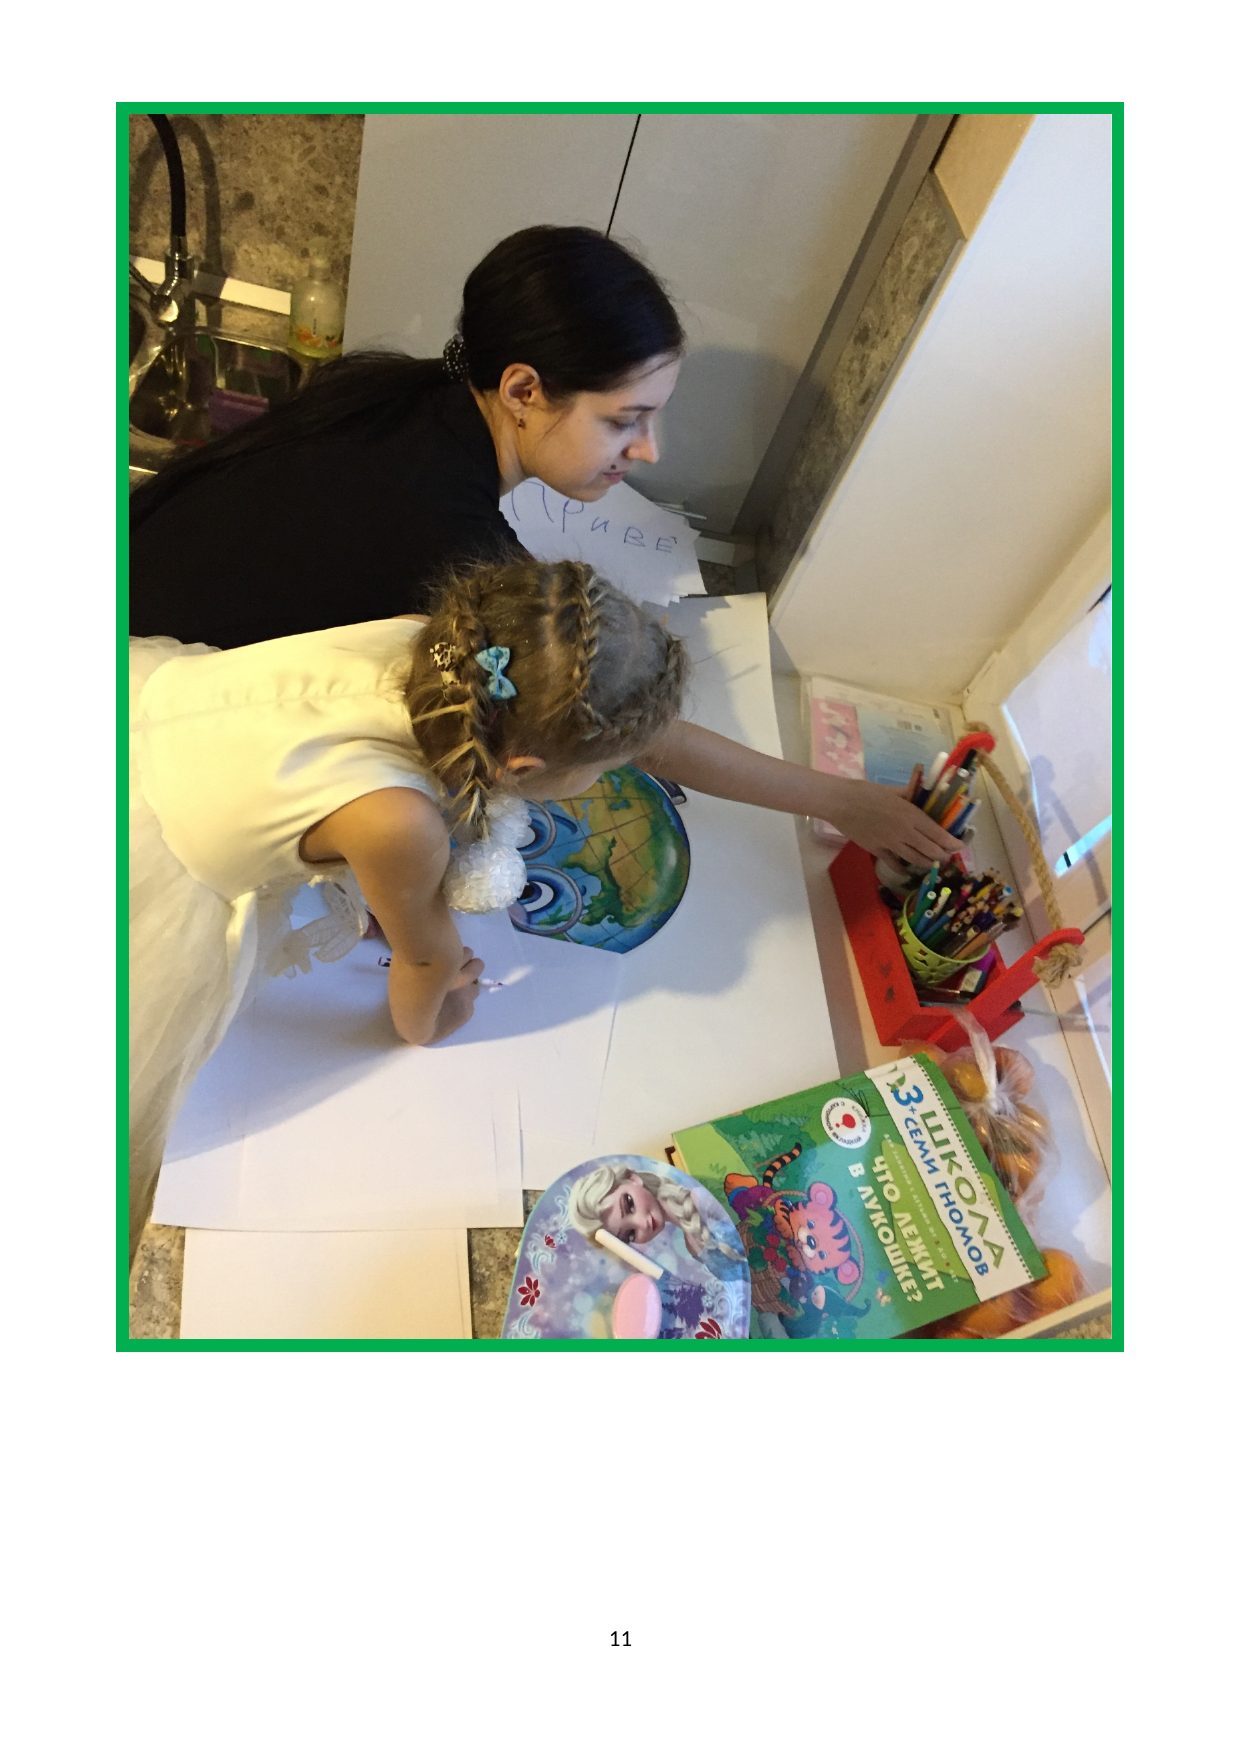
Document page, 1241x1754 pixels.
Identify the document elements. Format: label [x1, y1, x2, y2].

picture [129, 114, 1112, 1339]
